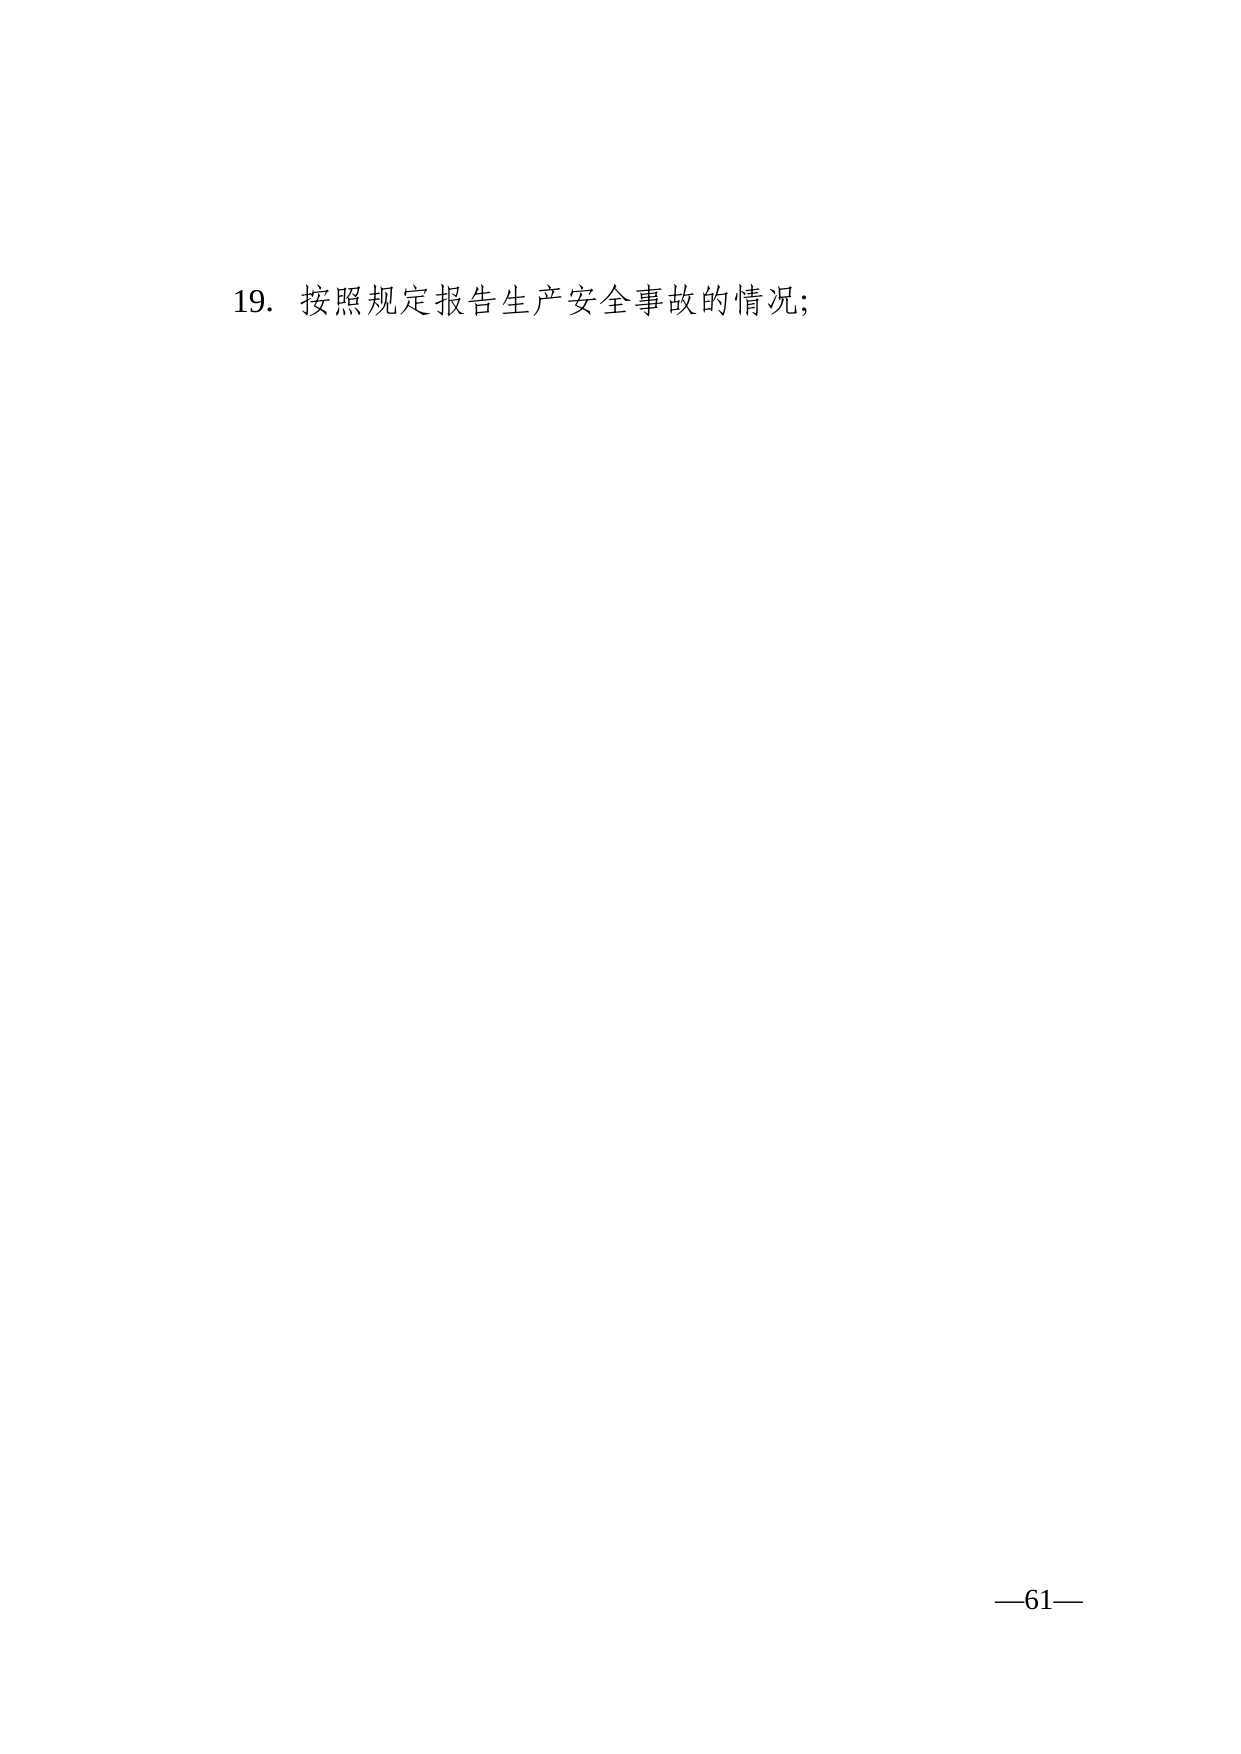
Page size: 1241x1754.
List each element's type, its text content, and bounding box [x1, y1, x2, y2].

text 19．按照规定报告生产安全事故的情况； [165, 265, 1087, 324]
